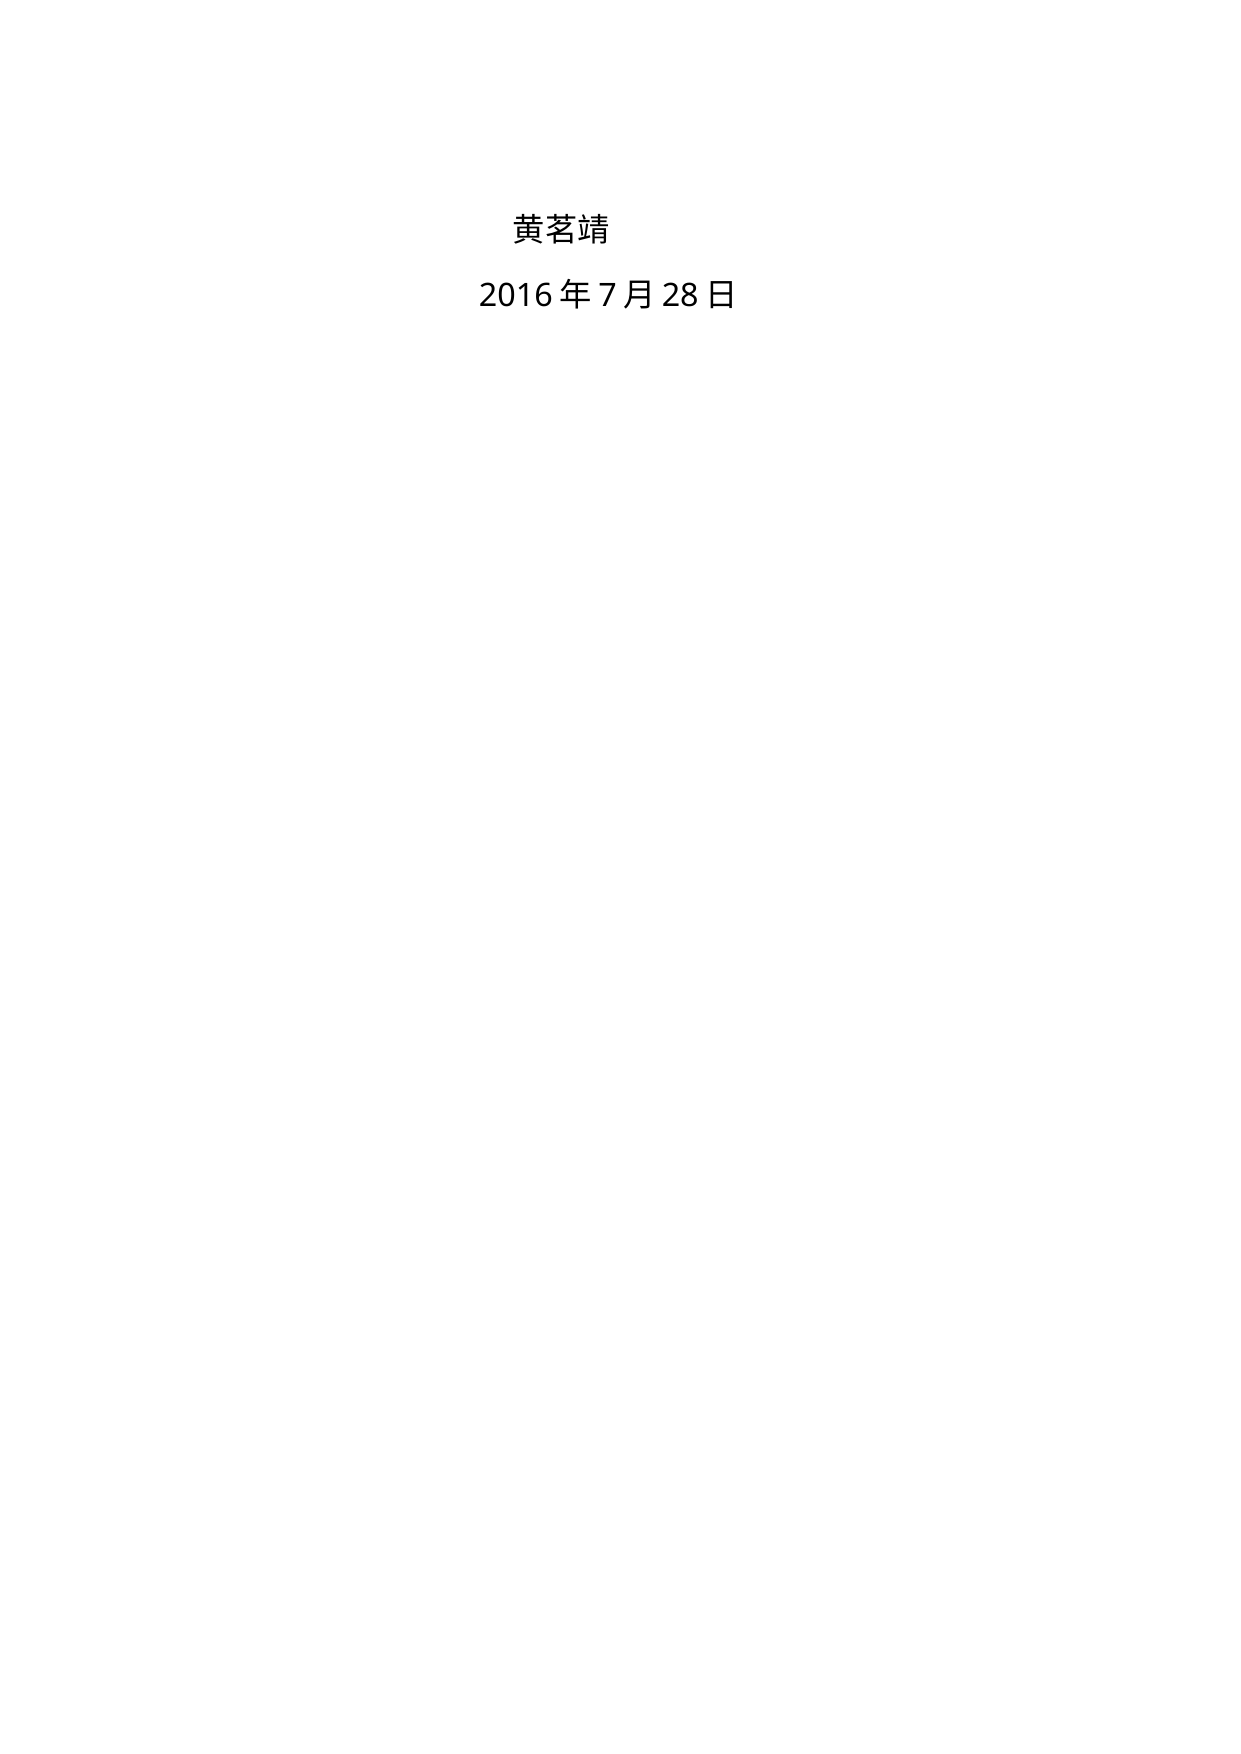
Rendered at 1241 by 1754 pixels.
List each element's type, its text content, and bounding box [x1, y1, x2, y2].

text 黄茗靖 [187, 194, 1053, 259]
text 2016年7月28日 [187, 259, 1053, 324]
